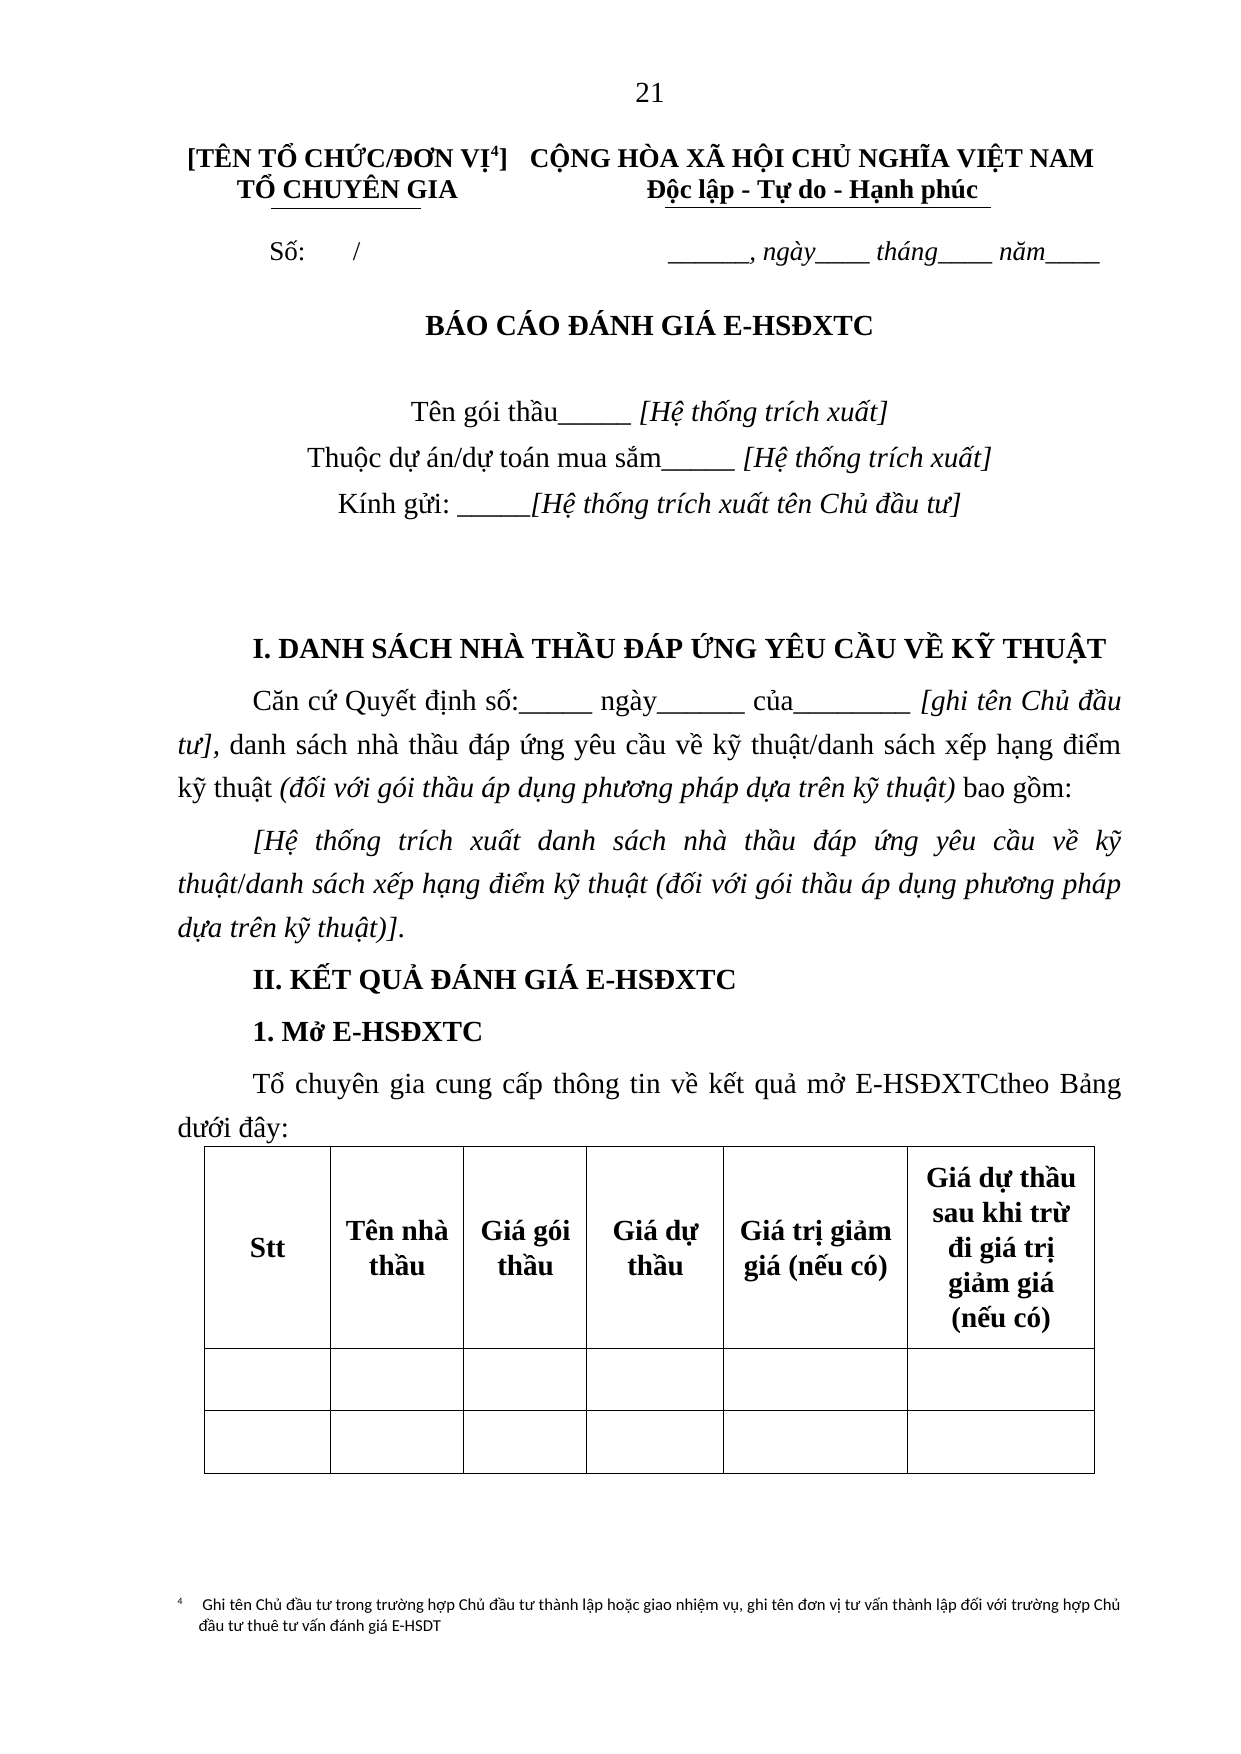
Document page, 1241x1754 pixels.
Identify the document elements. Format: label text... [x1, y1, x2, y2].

table_header Giá gói thầu [464, 1147, 586, 1348]
table_cell [464, 1349, 586, 1410]
text Tổ chuyên gia cung cấp thông tin về kết quả mở E-HSĐXTCtheo Bảng dưới đây: [177, 1059, 1122, 1146]
table_header [TÊN TỔ CHỨC/ĐƠN VỊ] TỔ CHUYÊN GIA Số: / [166, 142, 528, 267]
text I. DANH SÁCH NHÀ THẦU ĐÁP ỨNG YÊU CẦU VỀ KỸ THUẬT [177, 623, 1122, 667]
text Kính gửi: _____[Hệ thống trích xuất tên Chủ đầu tư] [177, 481, 1122, 521]
table_cell [724, 1349, 907, 1410]
table_header Giá dự thầu [587, 1147, 723, 1348]
table_header Stt [205, 1147, 330, 1348]
table_cell [724, 1411, 907, 1473]
table_header Tên nhà thầu [331, 1147, 463, 1348]
table_cell [464, 1411, 586, 1473]
table_cell [205, 1349, 330, 1410]
text II. KẾT QUẢ ĐÁNH GIÁ E-HSĐXTC [177, 954, 1122, 998]
table_header CỘNG HÒA XÃ HỘI CHỦ NGHĨA VIỆT NAM Độc lập - Tự do - Hạnh phúc ______, ngày____ tháng____ năm____ [528, 142, 1111, 267]
table_cell [908, 1411, 1094, 1473]
table_cell [331, 1411, 463, 1473]
text Tên gói thầu_____ [Hệ thống trích xuất] [177, 390, 1122, 429]
text Thuộc dự án/dự toán mua sắm_____ [Hệ thống trích xuất] [177, 436, 1122, 475]
text BÁO CÁO ĐÁNH GIÁ E-HSĐXTC [177, 304, 1122, 342]
table_cell [908, 1349, 1094, 1410]
table_cell [587, 1349, 723, 1410]
table_cell [205, 1411, 330, 1473]
text 1. Mở E-HSĐXTC [177, 1007, 1122, 1050]
text Căn cứ Quyết định số:_____ ngày______ của________ [ghi tên Chủ đầu tư], danh sách nhà thầu đáp ứng yêu cầu về kỹ thuật/danh sách xếp hạng điểm kỹ thuật (đối với gói thầu áp dụng phương pháp dựa trên kỹ thuật) bao gồm: [177, 675, 1122, 807]
table_header Giá trị giảm giá (nếu có) [724, 1147, 907, 1348]
text [Hệ thống trích xuất danh sách nhà thầu đáp ứng yêu cầu về kỹ thuật/danh sách xếp hạng điểm kỹ thuật (đối với gói thầu áp dụng phương pháp dựa trên kỹ thuật)]. [177, 815, 1122, 946]
table_cell [331, 1349, 463, 1410]
table_cell [587, 1411, 723, 1473]
table_header Giá dự thầu sau khi trừ đi giá trị giảm giá (nếu có) [908, 1147, 1094, 1348]
